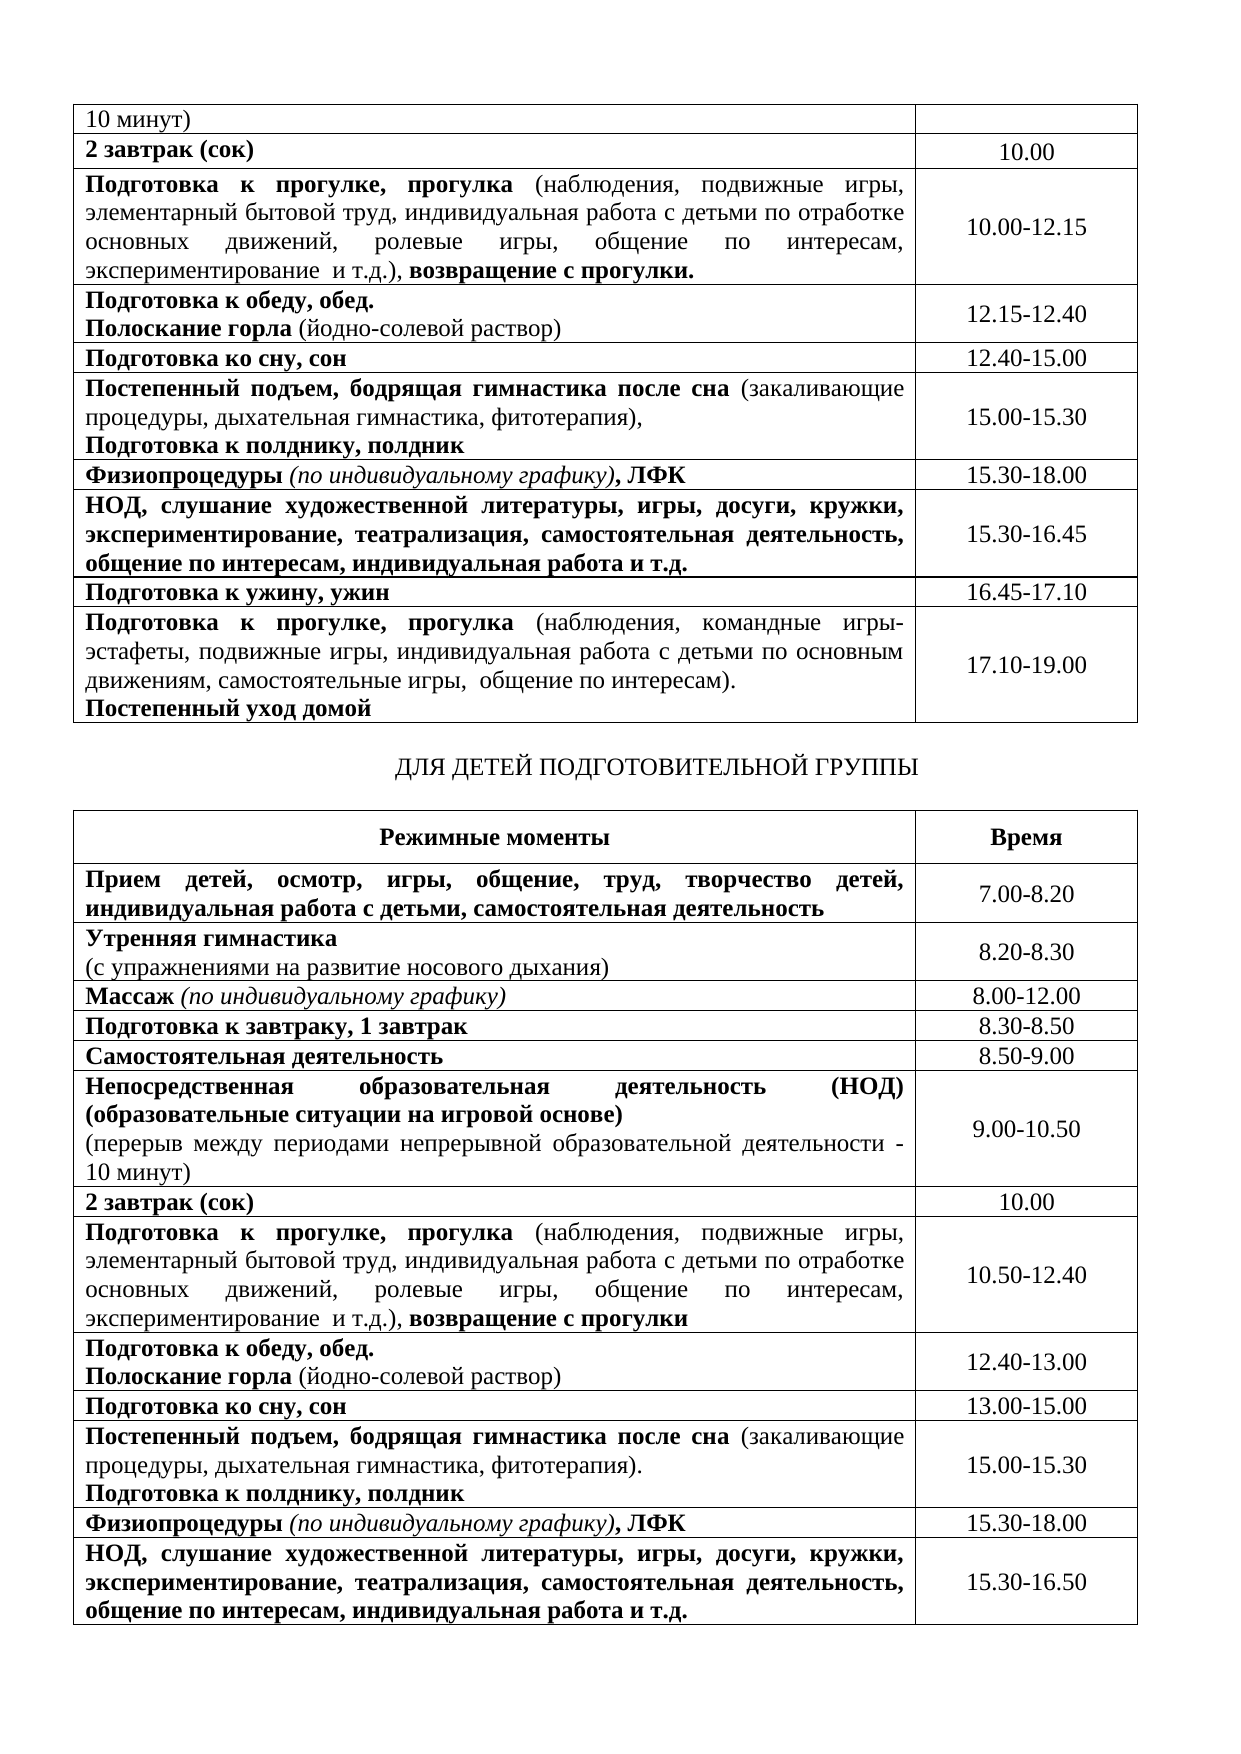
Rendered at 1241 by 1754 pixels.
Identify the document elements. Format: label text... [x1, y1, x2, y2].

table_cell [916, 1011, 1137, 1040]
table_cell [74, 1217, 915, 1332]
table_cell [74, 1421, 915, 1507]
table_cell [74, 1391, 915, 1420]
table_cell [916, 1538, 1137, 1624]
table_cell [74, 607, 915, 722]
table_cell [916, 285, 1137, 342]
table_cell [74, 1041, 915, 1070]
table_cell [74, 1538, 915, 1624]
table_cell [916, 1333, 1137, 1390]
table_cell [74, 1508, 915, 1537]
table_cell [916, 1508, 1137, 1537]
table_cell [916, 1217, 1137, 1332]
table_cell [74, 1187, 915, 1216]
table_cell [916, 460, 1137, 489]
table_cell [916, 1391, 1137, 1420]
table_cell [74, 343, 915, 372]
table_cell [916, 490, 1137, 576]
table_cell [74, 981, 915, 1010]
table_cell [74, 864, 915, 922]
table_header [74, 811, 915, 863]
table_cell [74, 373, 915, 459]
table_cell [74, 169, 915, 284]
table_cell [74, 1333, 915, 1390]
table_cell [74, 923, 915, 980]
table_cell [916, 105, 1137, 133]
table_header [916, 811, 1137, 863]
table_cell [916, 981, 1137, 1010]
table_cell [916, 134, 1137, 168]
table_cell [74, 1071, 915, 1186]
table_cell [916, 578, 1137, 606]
text ДЛЯ ДЕТЕЙ ПОДГОТОВИТЕЛЬНОЙ ГРУППЫ [162, 752, 1152, 781]
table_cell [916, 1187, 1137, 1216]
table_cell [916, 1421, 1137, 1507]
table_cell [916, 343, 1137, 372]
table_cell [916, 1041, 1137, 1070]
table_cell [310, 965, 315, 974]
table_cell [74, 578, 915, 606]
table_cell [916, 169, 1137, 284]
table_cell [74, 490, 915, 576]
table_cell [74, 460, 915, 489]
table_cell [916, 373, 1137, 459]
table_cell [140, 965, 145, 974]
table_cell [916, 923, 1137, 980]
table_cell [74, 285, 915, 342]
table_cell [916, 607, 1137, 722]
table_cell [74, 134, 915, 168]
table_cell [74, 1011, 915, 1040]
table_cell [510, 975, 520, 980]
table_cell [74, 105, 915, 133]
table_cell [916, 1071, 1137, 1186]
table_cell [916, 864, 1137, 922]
